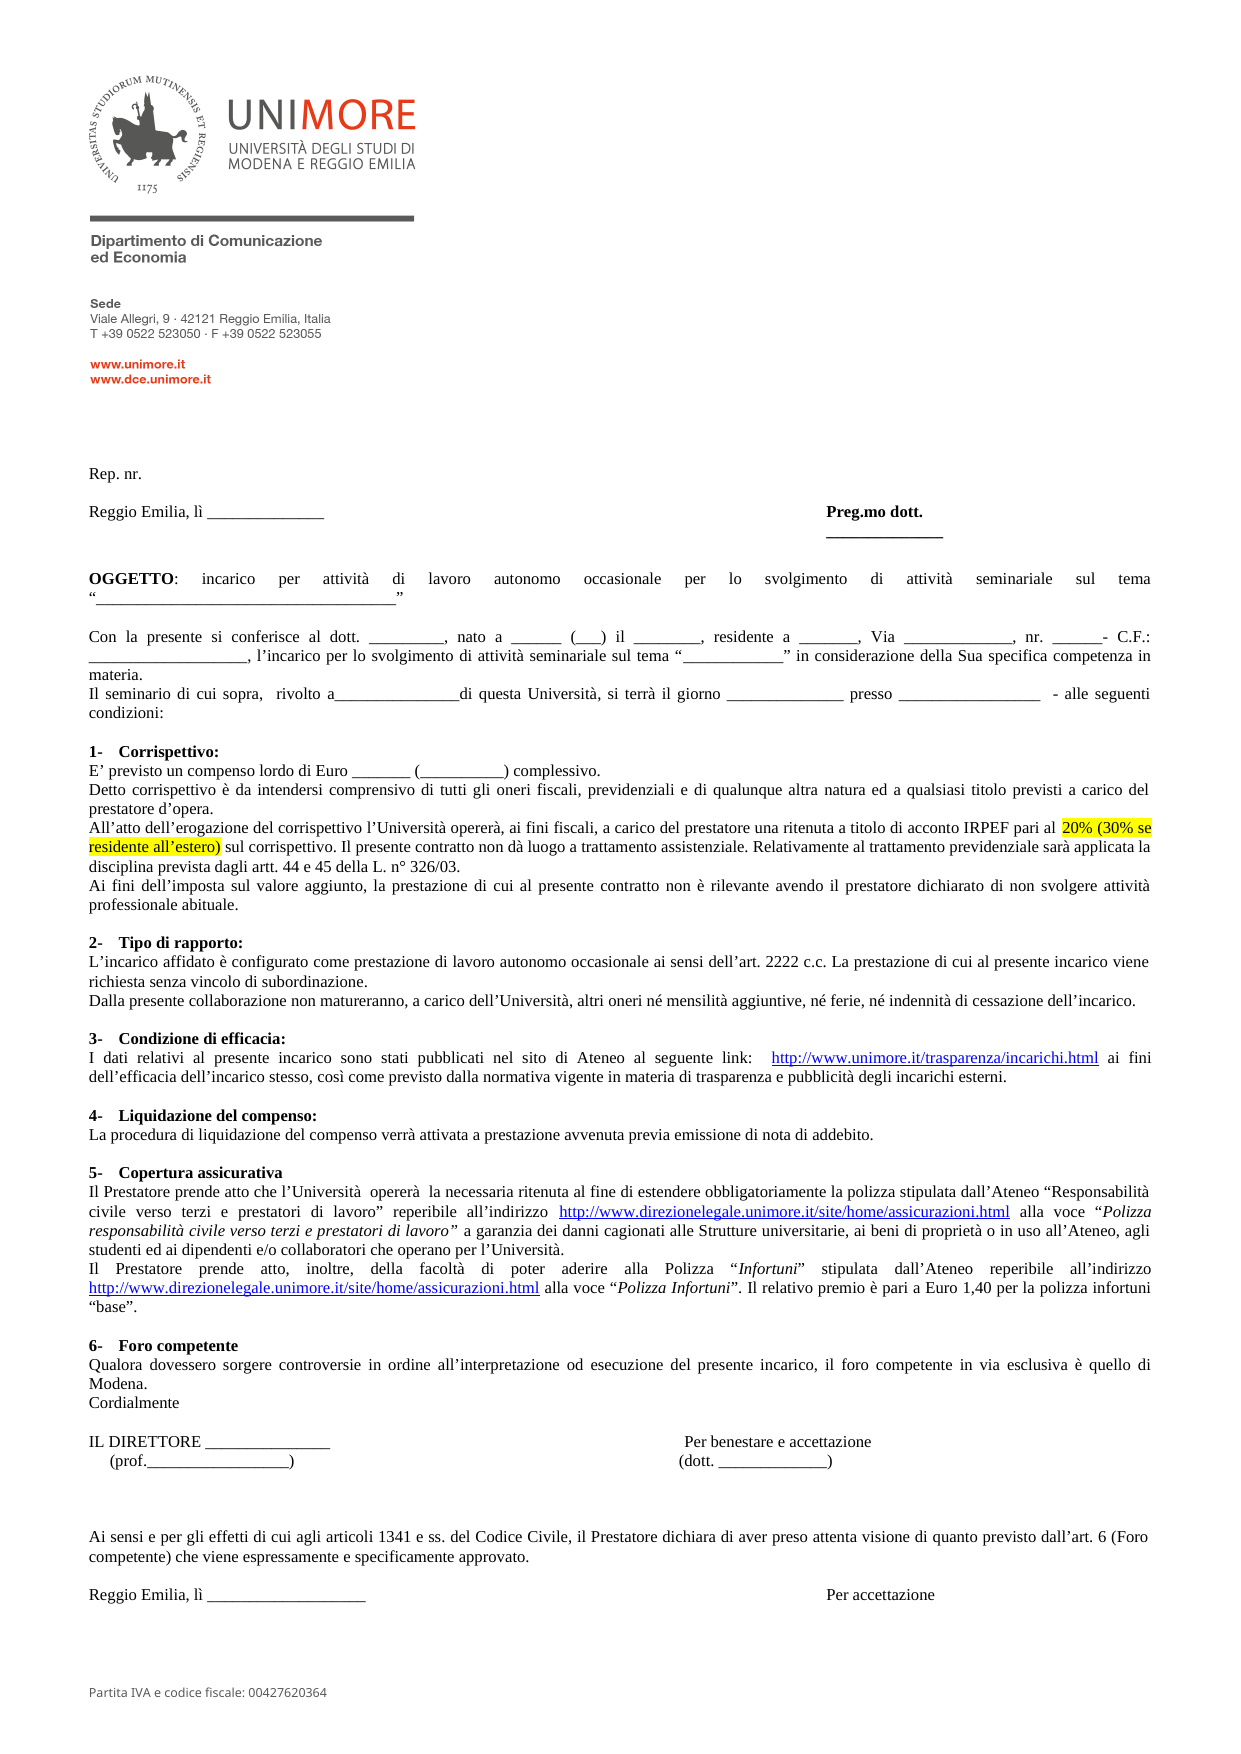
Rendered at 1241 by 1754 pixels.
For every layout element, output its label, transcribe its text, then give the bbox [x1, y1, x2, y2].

list Condizione di efficacia: [89, 1029, 1152, 1048]
text All’atto dell’erogazione del corrispettivo l’Università opererà, ai fini fiscali, a carico del prestatore una ritenuta a titolo di acconto IRPEF pari al 20% (30% se residente all’estero) sul corrispettivo. Il presente contratto non dà luogo a trattamento assistenziale. Relativamente al trattamento previdenziale sarà applicata la disciplina prevista dagli artt. 44 e 45 della L. n° 326/03. [89, 818, 1152, 876]
list Copertura assicurativa [89, 1163, 1152, 1182]
text Il Prestatore prende atto, inoltre, della facoltà di poter aderire alla Polizza “Infortuni” stipulata dall’Ateneo reperibile all’indirizzo http://www.direzionelegale.unimore.it/site/home/assicurazioni.html alla voce “Polizza Infortuni”. Il relativo premio è pari a Euro 1,40 per la polizza infortuni “base”. [89, 1259, 1152, 1316]
text La procedura di liquidazione del compenso verrà attivata a prestazione avvenuta previa emissione di nota di addebito. [89, 1125, 1152, 1144]
picture [88, 0, 1241, 442]
text I dati relativi al presente incarico sono stati pubblicati nel sito di Ateneo al seguente link: http://www.unimore.it/trasparenza/incarichi.html ai fini dell’efficacia dell’incarico stesso, così come previsto dalla normativa vigente in materia di trasparenza e pubblicità degli incarichi esterni. [89, 1048, 1152, 1086]
text Detto corrispettivo è da intendersi comprensivo di tutti gli oneri fiscali, previdenziali e di qualunque altra natura ed a qualsiasi titolo previsti a carico del prestatore d’opera. [89, 780, 1152, 818]
text Ai sensi e per gli effetti di cui agli articoli 1341 e ss. del Codice Civile, il Prestatore dichiara di aver preso attenta visione di quanto previsto dall’art. 6 (Foro competente) che viene espressamente e specificamente approvato. [89, 1527, 1152, 1566]
list Liquidazione del compenso: [89, 1106, 1152, 1125]
list Foro competente [89, 1336, 1152, 1355]
text Rep. nr. [89, 463, 1152, 483]
text Ai fini dell’imposta sul valore aggiunto, la prestazione di cui al presente contratto non è rilevante avendo il prestatore dichiarato di non svolgere attività professionale abituale. [89, 876, 1152, 914]
text Con la presente si conferisce al dott. _________, nato a ______ (___) il ________, residente a _______, Via _____________, nr. ______- C.F.: ___________________, l’incarico per lo svolgimento di attività seminariale sul tema “____________” in considerazione della Sua specifica competenza in materia. [89, 626, 1152, 684]
text Il Prestatore prende atto che l’Università opererà la necessaria ritenuta al fine di estendere obbligatoriamente la polizza stipulata dall’Ateneo “Responsabilità civile verso terzi e prestatori di lavoro” reperibile all’indirizzo http://www.direzionelegale.unimore.it/site/home/assicurazioni.html alla voce “Polizza responsabilità civile verso terzi e prestatori di lavoro” a garanzia dei danni cagionati alle Strutture universitarie, ai beni di proprietà o in uso all’Ateneo, agli studenti ed ai dipendenti e/o collaboratori che operano per l’Università. [89, 1182, 1152, 1259]
text Il seminario di cui sopra, rivolto a_______________di questa Università, si terrà il giorno ______________ presso _________________ - alle seguenti condizioni: [89, 684, 1152, 722]
text E’ previsto un compenso lordo di Euro _______ (__________) complessivo. [89, 761, 1152, 780]
text Dalla presente collaborazione non matureranno, a carico dell’Università, altri oneri né mensilità aggiuntive, né ferie, né indennità di cessazione dell’incarico. [89, 991, 1152, 1010]
text OGGETTO: incarico per attività di lavoro autonomo occasionale per lo svolgimento di attività seminariale sul tema “____________________________________” [89, 569, 1152, 607]
text ______________ [752, 521, 1152, 540]
text Reggio Emilia, lì ______________ Preg.mo dott. [89, 502, 1152, 521]
list Tipo di rapporto: [89, 933, 1152, 952]
text L’incarico affidato è configurato come prestazione di lavoro autonomo occasionale ai sensi dell’art. 2222 c.c. La prestazione di cui al presente incarico viene richiesta senza vincolo di subordinazione. [89, 952, 1152, 991]
list Corrispettivo: [89, 741, 1152, 761]
text Reggio Emilia, lì ___________________ Per accettazione [89, 1585, 1152, 1604]
text Cordialmente [89, 1393, 1152, 1412]
text IL DIRETTORE _______________ Per benestare e accettazione [89, 1431, 1152, 1451]
text (prof._________________) (dott. _____________) [89, 1451, 1152, 1470]
text Qualora dovessero sorgere controversie in ordine all’interpretazione od esecuzione del presente incarico, il foro competente in via esclusiva è quello di Modena. [89, 1355, 1152, 1393]
